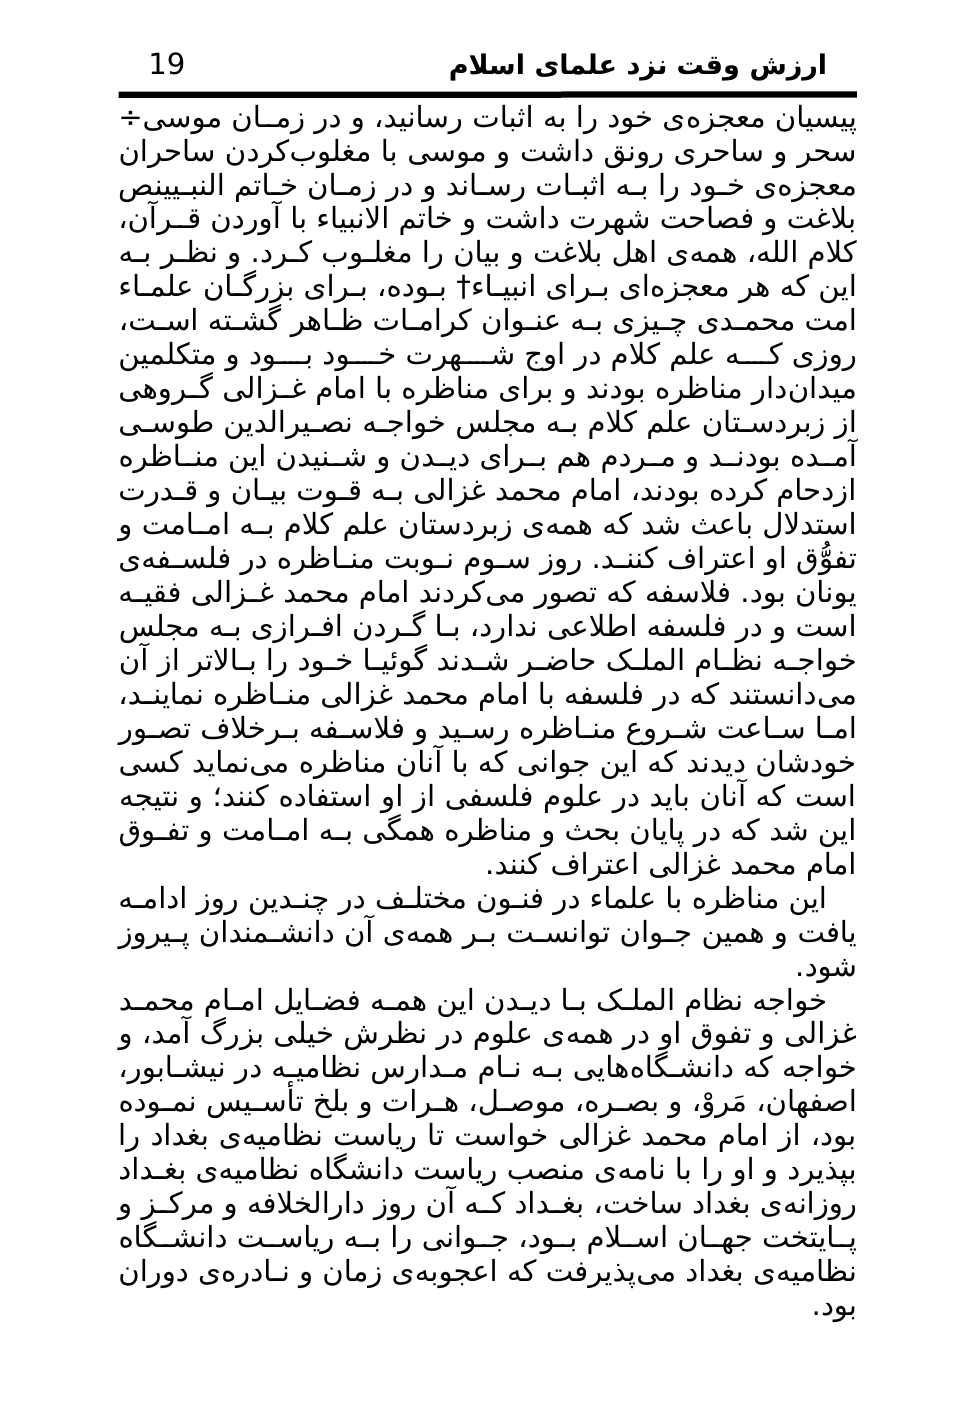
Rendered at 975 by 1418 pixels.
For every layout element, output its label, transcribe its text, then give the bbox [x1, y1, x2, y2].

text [118, 100, 857, 881]
text خواجه نظام الملک با دیدن این همه فضایل امام محمد غزالی و تفوق او در همه‌ی علوم در نظرش خیلی بزرگ آمد، و خواجه که دانشگاه‌هایی به نام مدارس نظامیه در نیشابور، اصفهان، مَروْ، و بصره، موصل، هرات و بلخ تأسیس نموده بود، از امام محمد غزالی خواست تا ریاست نظامیه‌ی بغداد را بپذیرد و او را با نامه‌ی منصب ریاست دانشگاه نظامیه‌ی بغداد روزانه‌ی بغداد ساخت، بغداد که آن روز دارالخلافه و مرکز و پایتخت جهان اسلام بود، جوانی را به ریاست دانشگاه نظامیه‌ی بغداد می‌پذیرفت که اعجوبه‌ی زمان و نادره‌ی دوران بود. [118, 983, 857, 1322]
text این مناظره با علماء در فنون مختلف در چندین روز ادامه یافت و همین جوان توانست بر همه‌ی آن دانشمندان پیروز شود. [118, 881, 857, 983]
